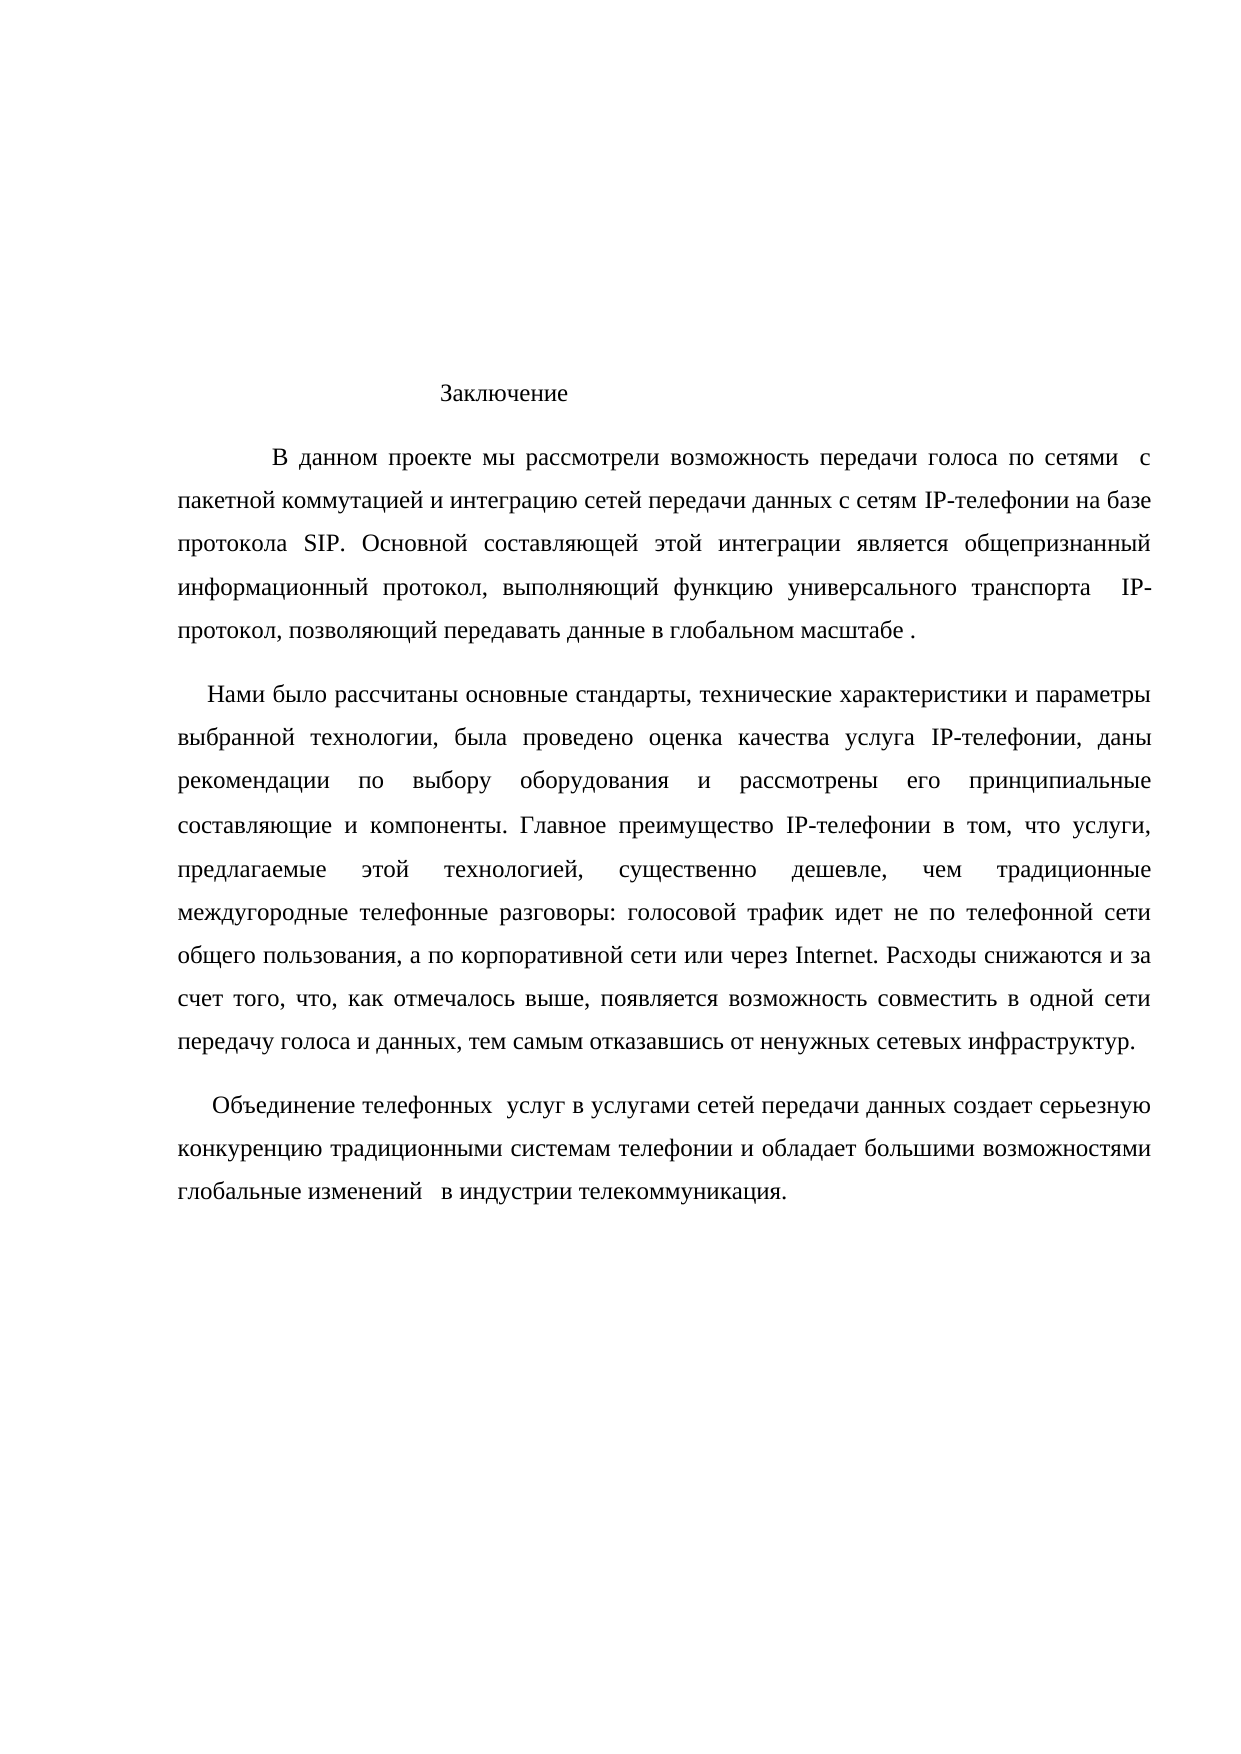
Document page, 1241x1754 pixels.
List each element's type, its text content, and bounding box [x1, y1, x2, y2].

text Нами было рассчитаны основные стандарты, технические характеристики и параметры выбранной технологии, была проведено оценка качества услуга IP-телефонии, даны рекомендации по выбору оборудования и рассмотрены его принципиальные составляющие и компоненты. Главное преимущество IP-телефонии в том, что услуги, предлагаемые этой технологией, существенно дешевле, чем традиционные междугородные телефонные разговоры: голосовой трафик идет не по телефонной сети общего пользования, а по корпоративной сети или через Internet. Расходы снижаются и за счет того, что, как отмечалось выше, появляется возможность совместить в одной сети передачу голоса и данных, тем самым отказавшись от ненужных сетевых инфраструктур. [177, 679, 1152, 1055]
text Заключение [177, 378, 1152, 407]
text В данном проекте мы рассмотрели возможность передачи голоса по сетями с пакетной коммутацией и интеграцию сетей передачи данных с сетям IP-телефонии на базе протокола SIP. Основной составляющей этой интеграции является общепризнанный информационный протокол, выполняющий функцию универсального транспорта IP-протокол, позволяющий передавать данные в глобальном масштабе . [177, 442, 1152, 643]
text Объединение телефонных услуг в услугами сетей передачи данных создает серьезную конкуренцию традиционными системам телефонии и обладает большими возможностями глобальные изменений в индустрии телекоммуникация. [177, 1090, 1152, 1205]
